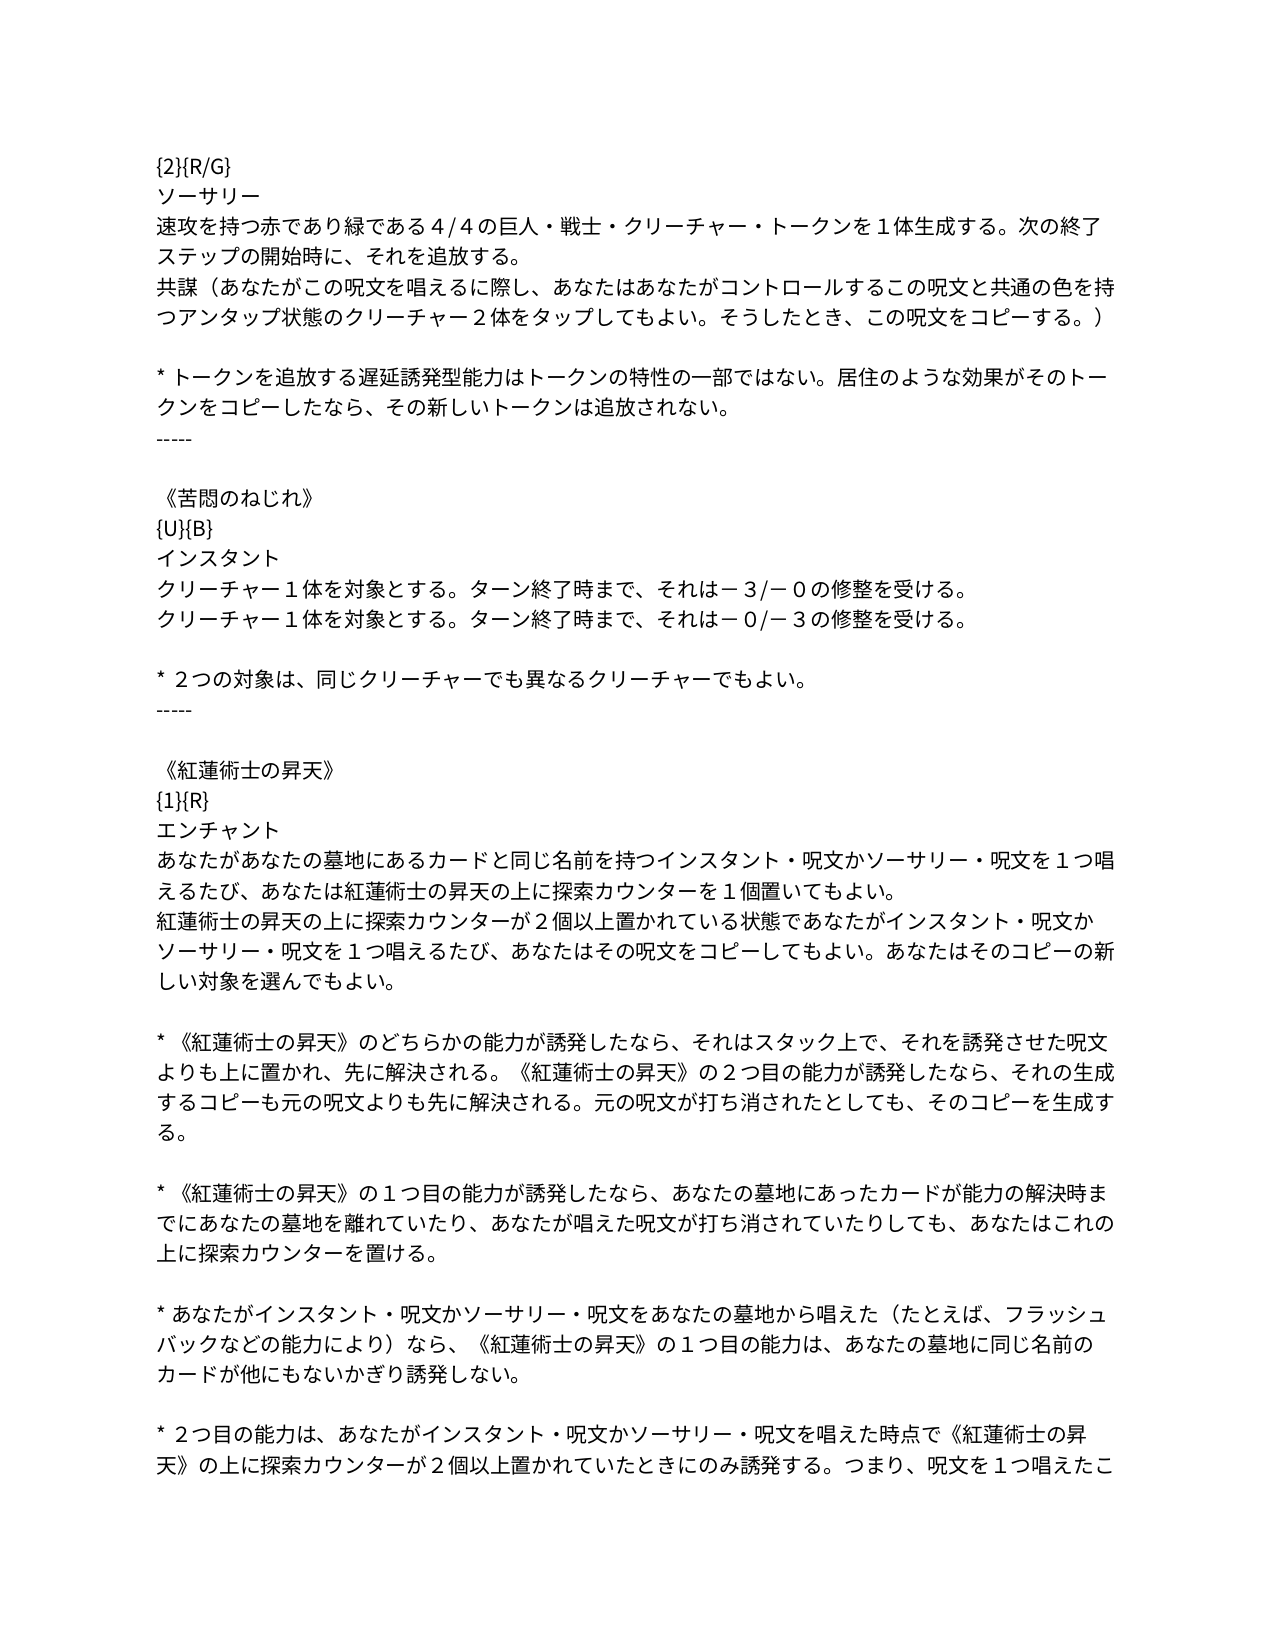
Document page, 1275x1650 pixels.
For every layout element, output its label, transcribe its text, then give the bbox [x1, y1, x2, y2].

text * ２つの対象は、同じクリーチャーでも異なるクリーチャーでもよい。 [156, 663, 1118, 694]
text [156, 1419, 1118, 1479]
text * 《紅蓮術士の昇天》のどちらかの能力が誘発したなら、それはスタック上で、それを誘発させた呪文よりも上に置かれ、先に解決される。《紅蓮術士の昇天》の２つ目の能力が誘発したなら、それの生成するコピーも元の呪文よりも先に解決される。元の呪文が打ち消されたとしても、そのコピーを生成する。 [156, 1026, 1118, 1147]
text ----- [156, 422, 1118, 452]
text {U}{B} [156, 512, 1118, 543]
text * トークンを追放する遅延誘発型能力はトークンの特性の一部ではない。居住のような効果がそのトークンをコピーしたなら、その新しいトークンは追放されない。 [156, 361, 1118, 422]
text ----- [156, 694, 1118, 724]
text あなたがあなたの墓地にあるカードと同じ名前を持つインスタント・呪文かソーサリー・呪文を１つ唱えるたび、あなたは紅蓮術士の昇天の上に探索カウンターを１個置いてもよい。 [156, 845, 1118, 905]
text ソーサリー [156, 180, 1118, 210]
text {1}{R} [156, 784, 1118, 814]
text インスタント [156, 543, 1118, 573]
text エンチャント [156, 814, 1118, 845]
text クリーチャー１体を対象とする。ターン終了時まで、それは－０/－３の修整を受ける。 [156, 603, 1118, 633]
text * あなたがインスタント・呪文かソーサリー・呪文をあなたの墓地から唱えた（たとえば、フラッシュバックなどの能力により）なら、《紅蓮術士の昇天》の１つ目の能力は、あなたの墓地に同じ名前のカードが他にもないかぎり誘発しない。 [156, 1298, 1118, 1388]
text {2}{R/G} [156, 150, 1118, 180]
text 共謀（あなたがこの呪文を唱えるに際し、あなたはあなたがコントロールするこの呪文と共通の色を持つアンタップ状態のクリーチャー２体をタップしてもよい。そうしたとき、この呪文をコピーする。） [156, 271, 1118, 331]
text * 《紅蓮術士の昇天》の１つ目の能力が誘発したなら、あなたの墓地にあったカードが能力の解決時までにあなたの墓地を離れていたり、あなたが唱えた呪文が打ち消されていたりしても、あなたはこれの上に探索カウンターを置ける。 [156, 1177, 1118, 1268]
text 《苦悶のねじれ》 [156, 482, 1118, 512]
text クリーチャー１体を対象とする。ターン終了時まで、それは－３/－０の修整を受ける。 [156, 573, 1118, 603]
text 紅蓮術士の昇天の上に探索カウンターが２個以上置かれている状態であなたがインスタント・呪文かソーサリー・呪文を１つ唱えるたび、あなたはその呪文をコピーしてもよい。あなたはそのコピーの新しい対象を選んでもよい。 [156, 905, 1118, 996]
text 速攻を持つ赤であり緑である４/４の巨人・戦士・クリーチャー・トークンを１体生成する。次の終了ステップの開始時に、それを追放する。 [156, 210, 1118, 271]
text 《紅蓮術士の昇天》 [156, 754, 1118, 784]
